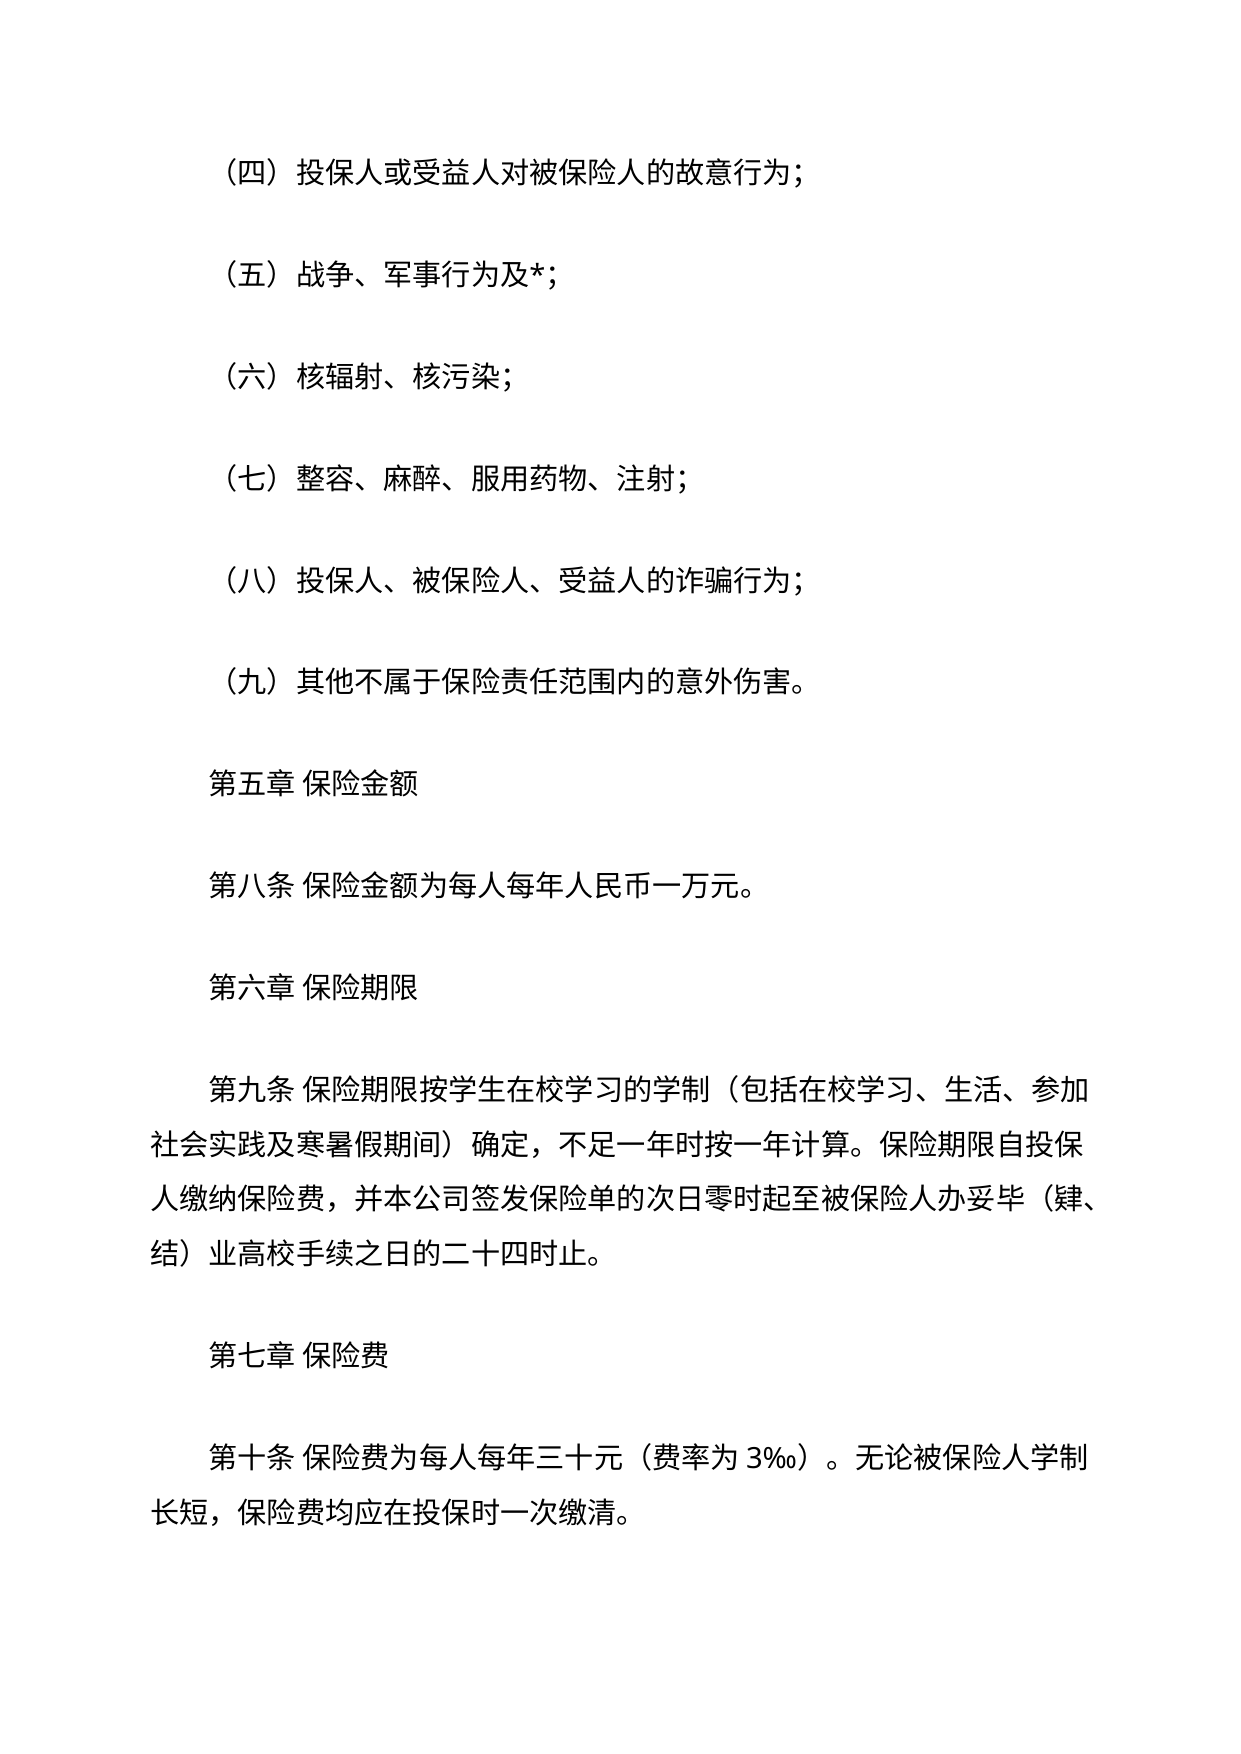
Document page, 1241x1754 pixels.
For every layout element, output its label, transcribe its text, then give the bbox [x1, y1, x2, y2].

text 第五章 保险金额 [150, 761, 1090, 803]
text （四）投保人或受益人对被保险人的故意行为； [150, 150, 1090, 192]
text （五）战争、军事行为及*； [150, 252, 1090, 294]
text （九）其他不属于保险责任范围内的意外伤害。 [150, 659, 1090, 701]
text （八）投保人、被保险人、受益人的诈骗行为； [150, 557, 1090, 599]
text 第八条 保险金额为每人每年人民币一万元。 [150, 863, 1090, 905]
text 第六章 保险期限 [150, 964, 1090, 1007]
text 第十条 保险费为每人每年三十元（费率为3‰）。无论被保险人学制长短，保险费均应在投保时一次缴清。 [150, 1434, 1090, 1532]
text 第九条 保险期限按学生在校学习的学制（包括在校学习、生活、参加社会实践及寒暑假期间）确定，不足一年时按一年计算。保险期限自投保人缴纳保险费，并本公司签发保险单的次日零时起至被保险人办妥毕（肄、结）业高校手续之日的二十四时止。 [150, 1066, 1090, 1273]
text （七）整容、麻醉、服用药物、注射； [150, 456, 1090, 498]
text 第七章 保险费 [150, 1333, 1090, 1375]
text （六）核辐射、核污染； [150, 354, 1090, 396]
